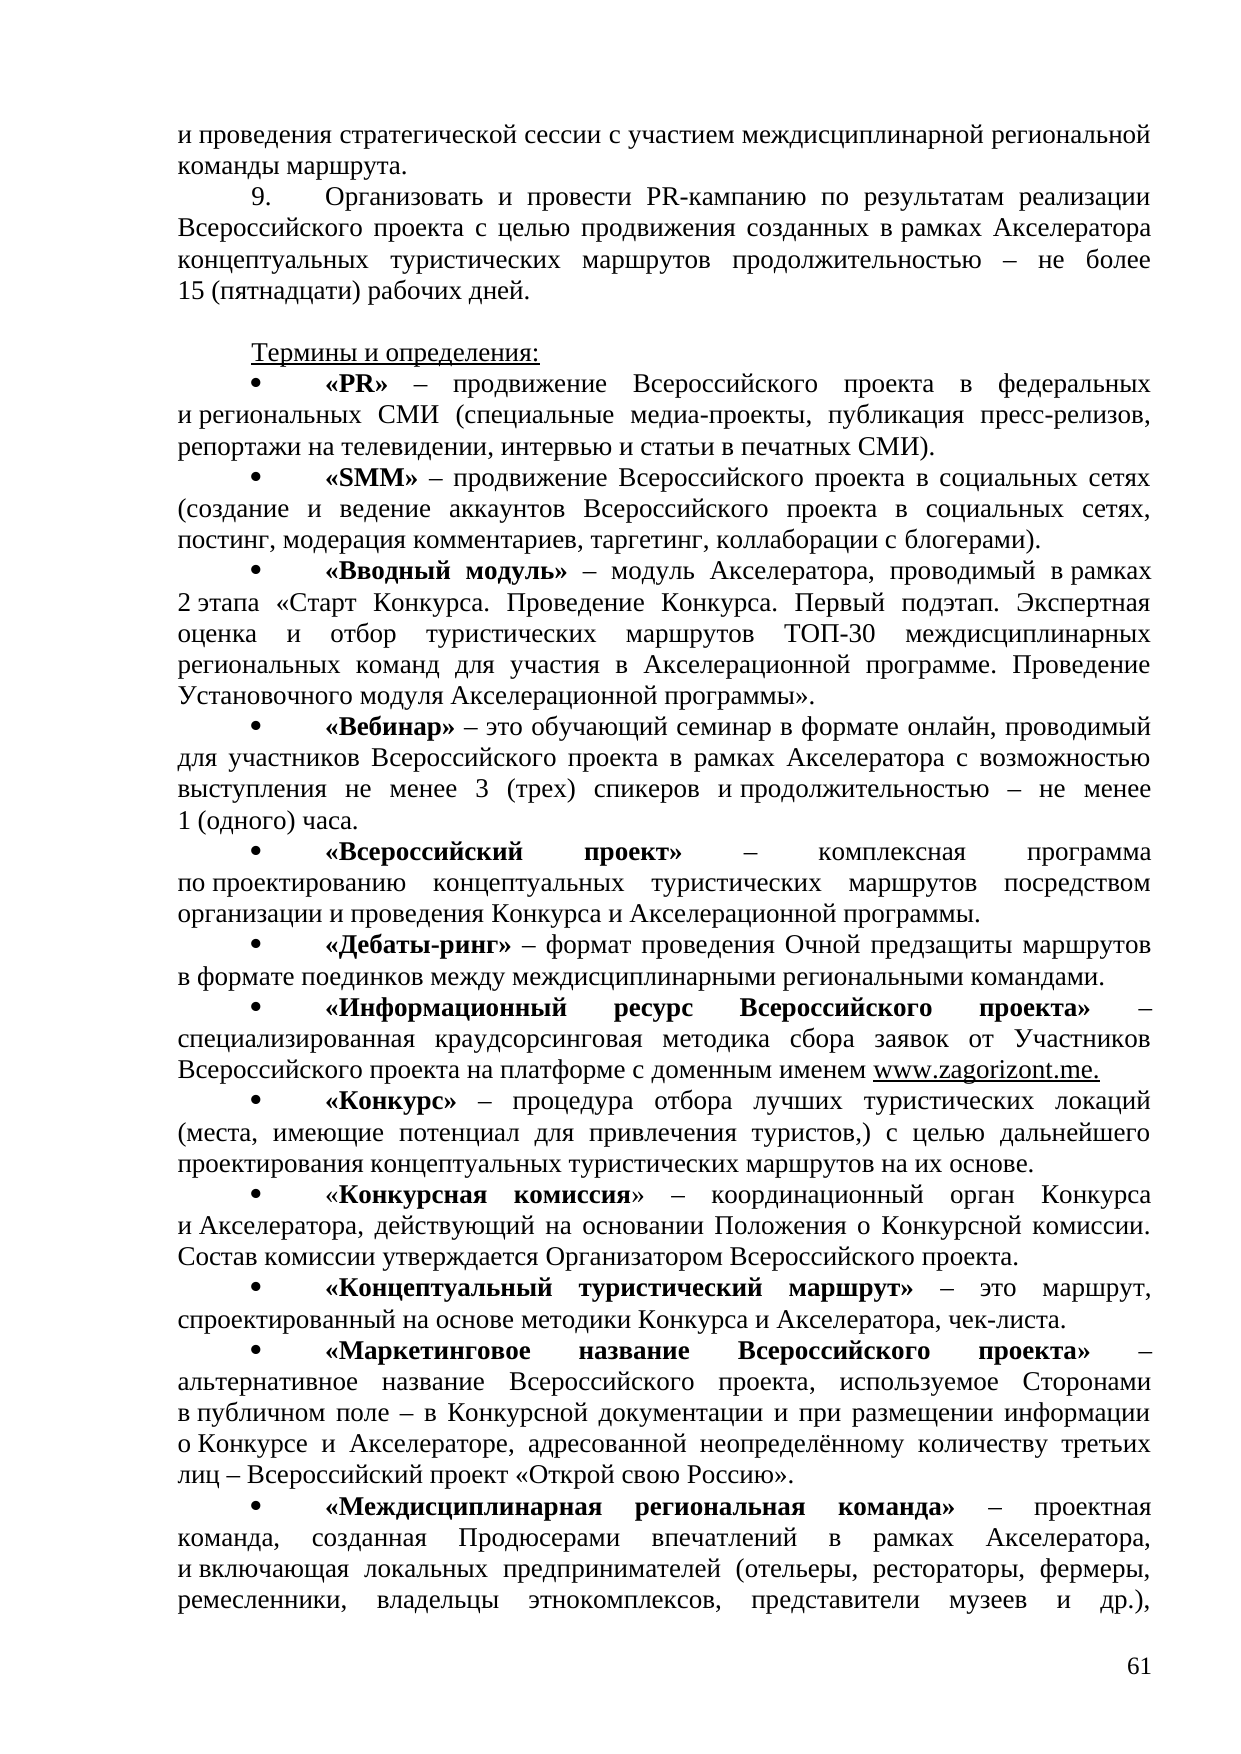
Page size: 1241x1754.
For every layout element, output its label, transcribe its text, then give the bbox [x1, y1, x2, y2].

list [177, 118, 1152, 180]
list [177, 1490, 1152, 1614]
list Термины и определения: [177, 336, 1152, 367]
list «Информационный ресурс Всероссийского проекта» – специализированная краудсорсинговая методика сбора заявок от Участников Всероссийского проекта на платформе с доменным именем www.zagorizont.me. [177, 991, 1152, 1084]
list Организовать и провести PR-кампанию по результатам реализации Всероссийского проекта с целью продвижения созданных в рамках Акселератора концептуальных туристических маршрутов продолжительностью – не более 15 (пятнадцати) рабочих дней. [177, 180, 1152, 305]
list «Конкурс» – процедура отбора лучших туристических локаций (места, имеющие потенциал для привлечения туристов,) с целью дальнейшего проектирования концептуальных туристических маршрутов на их основе. [177, 1084, 1152, 1178]
list «Конкурсная комиссия» – координационный орган Конкурса и Акселератора, действующий на основании Положения о Конкурсной комиссии. Состав комиссии утверждается Организатором Всероссийского проекта. [177, 1178, 1152, 1271]
list «Дебаты-ринг» – формат проведения Очной предзащиты маршрутов в формате поединков между междисциплинарными региональными командами. [177, 928, 1152, 991]
list «Вебинар» – это обучающий семинар в формате онлайн, проводимый для участников Всероссийского проекта в рамках Акселератора с возможностью выступления не менее 3 (трех) спикеров и продолжительностью – не менее 1 (одного) часа. [177, 710, 1152, 835]
list «Маркетинговое название Всероссийского проекта» – альтернативное название Всероссийского проекта, используемое Сторонами в публичном поле – в Конкурсной документации и при размещении информации о Конкурсе и Акселераторе, адресованной неопределённому количеству третьих лиц – Всероссийский проект «Открой свою Россию». [177, 1334, 1152, 1490]
list «Всероссийский проект» – комплексная программа по проектированию концептуальных туристических маршрутов посредством организации и проведения Конкурса и Акселерационной программы. [177, 835, 1152, 928]
list «Концептуальный туристический маршрут» – это маршрут, спроектированный на основе методики Конкурса и Акселератора, чек-листа. [177, 1271, 1152, 1334]
list «SMM» – продвижение Всероссийского проекта в социальных сетях (создание и ведение аккаунтов Всероссийского проекта в социальных сетях, постинг, модерация комментариев, таргетинг, коллаборации с блогерами). [177, 461, 1152, 554]
list «PR» – продвижение Всероссийского проекта в федеральных и региональных СМИ (специальные медиа-проекты, публикация пресс-релизов, репортажи на телевидении, интервью и статьи в печатных СМИ). [177, 367, 1152, 461]
list «Вводный модуль» – модуль Акселератора, проводимый в рамках 2 этапа «Старт Конкурса. Проведение Конкурса. Первый подэтап. Экспертная оценка и отбор туристических маршрутов ТОП-30 междисциплинарных региональных команд для участия в Акселерационной программе. Проведение Установочного модуля Акселерационной программы». [177, 554, 1152, 710]
